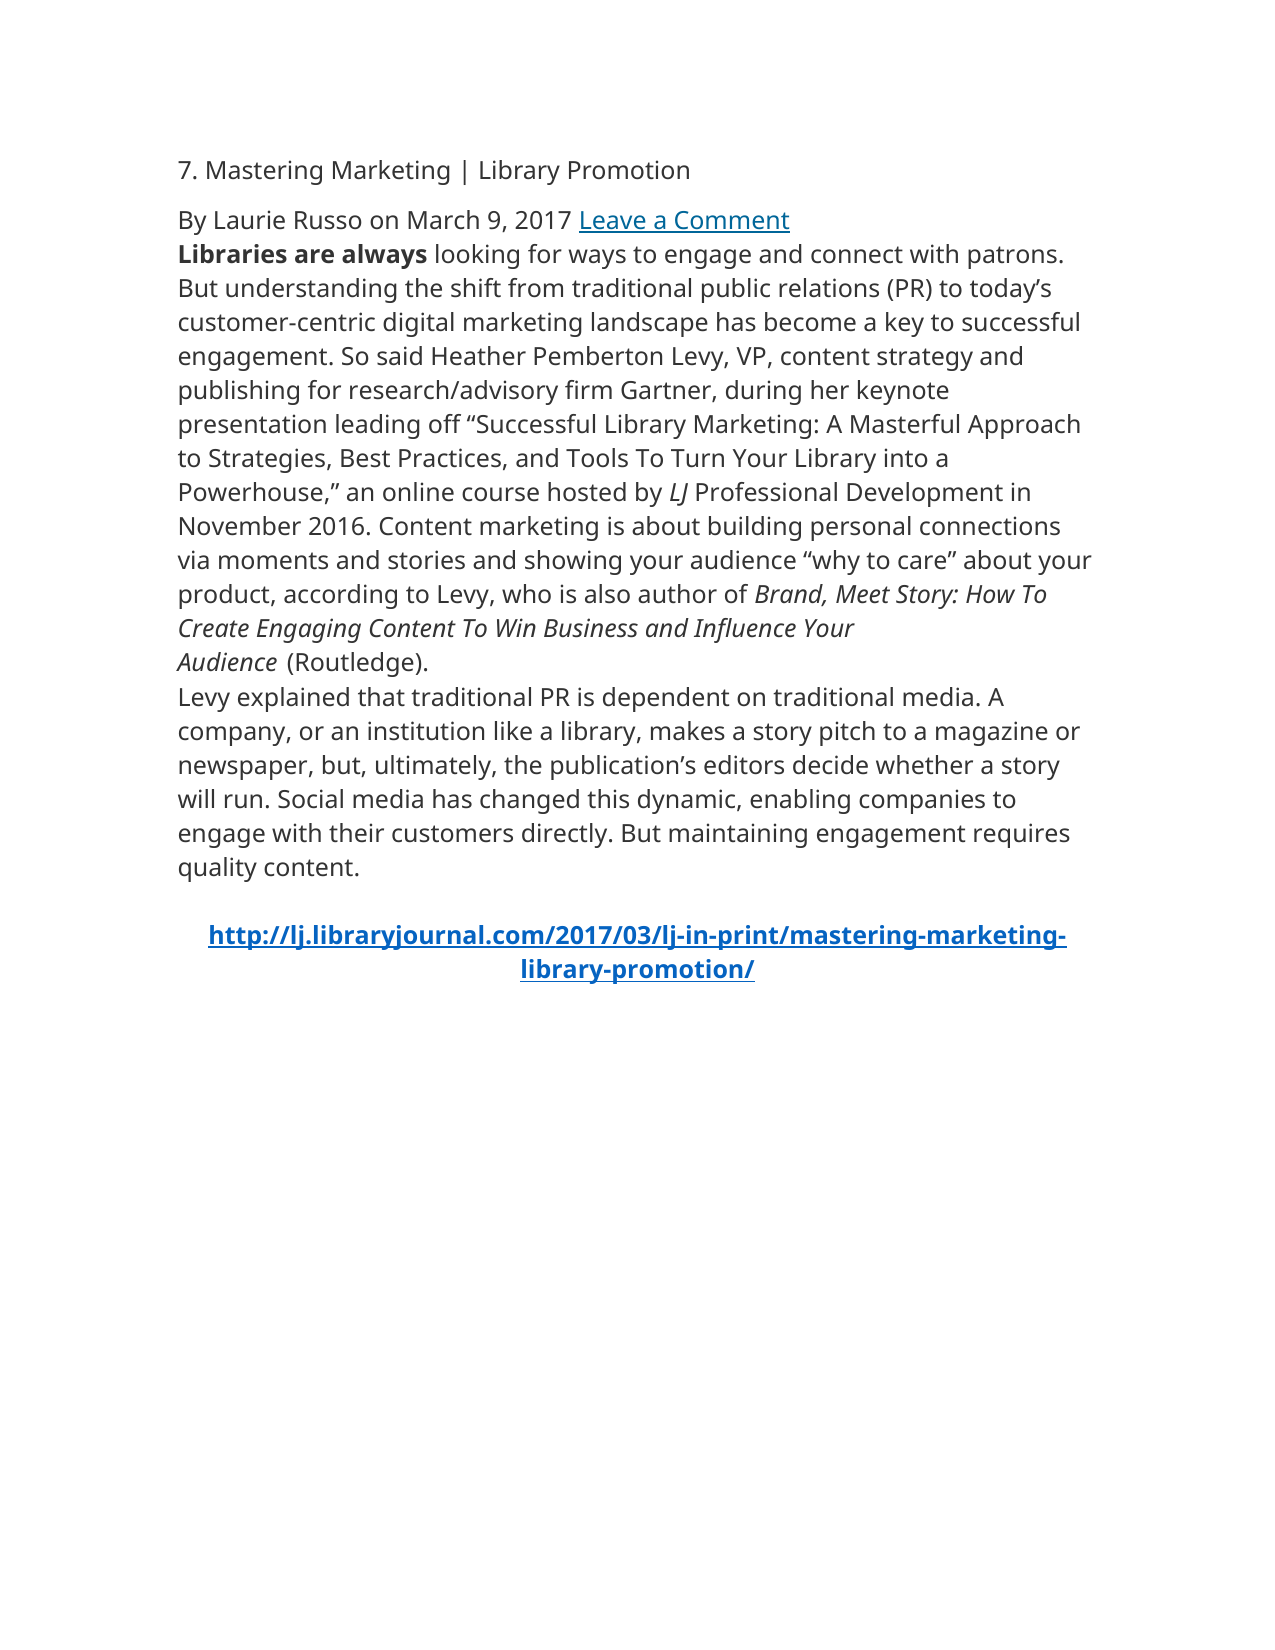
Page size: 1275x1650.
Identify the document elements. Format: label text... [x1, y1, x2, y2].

subtitle 7. Mastering Marketing | Library Promotion [177, 148, 1098, 187]
text Libraries are always looking for ways to engage and connect with patrons. But understanding the shift from traditional public relations (PR) to today’s customer-centric digital marketing landscape has become a key to successful engagement. So said Heather Pemberton Levy, VP, content strategy and publishing for research/advisory firm Gartner, during her keynote presentation leading off “Successful Library Marketing: A Masterful Approach to Strategies, Best Practices, and Tools To Turn Your Library into a Powerhouse,” an online course hosted by LJ Professional Development in November 2016. Content marketing is about building personal connections via moments and stories and showing your audience “why to care” about your product, according to Levy, who is also author of Brand, Meet Story: How To Create Engaging Content To Win Business and Influence Your Audience (Routledge). [177, 236, 1098, 679]
text http://lj.libraryjournal.com/2017/03/lj-in-print/mastering-marketing-library-promotion/ [177, 918, 1098, 986]
text By Laurie Russo on March 9, 2017 Leave a Comment [177, 202, 1098, 236]
text Levy explained that traditional PR is dependent on traditional media. A company, or an institution like a library, makes a story pitch to a magazine or newspaper, but, ultimately, the publication’s editors decide whether a story will run. Social media has changed this dynamic, enabling companies to engage with their customers directly. But maintaining engagement requires quality content. [177, 679, 1098, 883]
